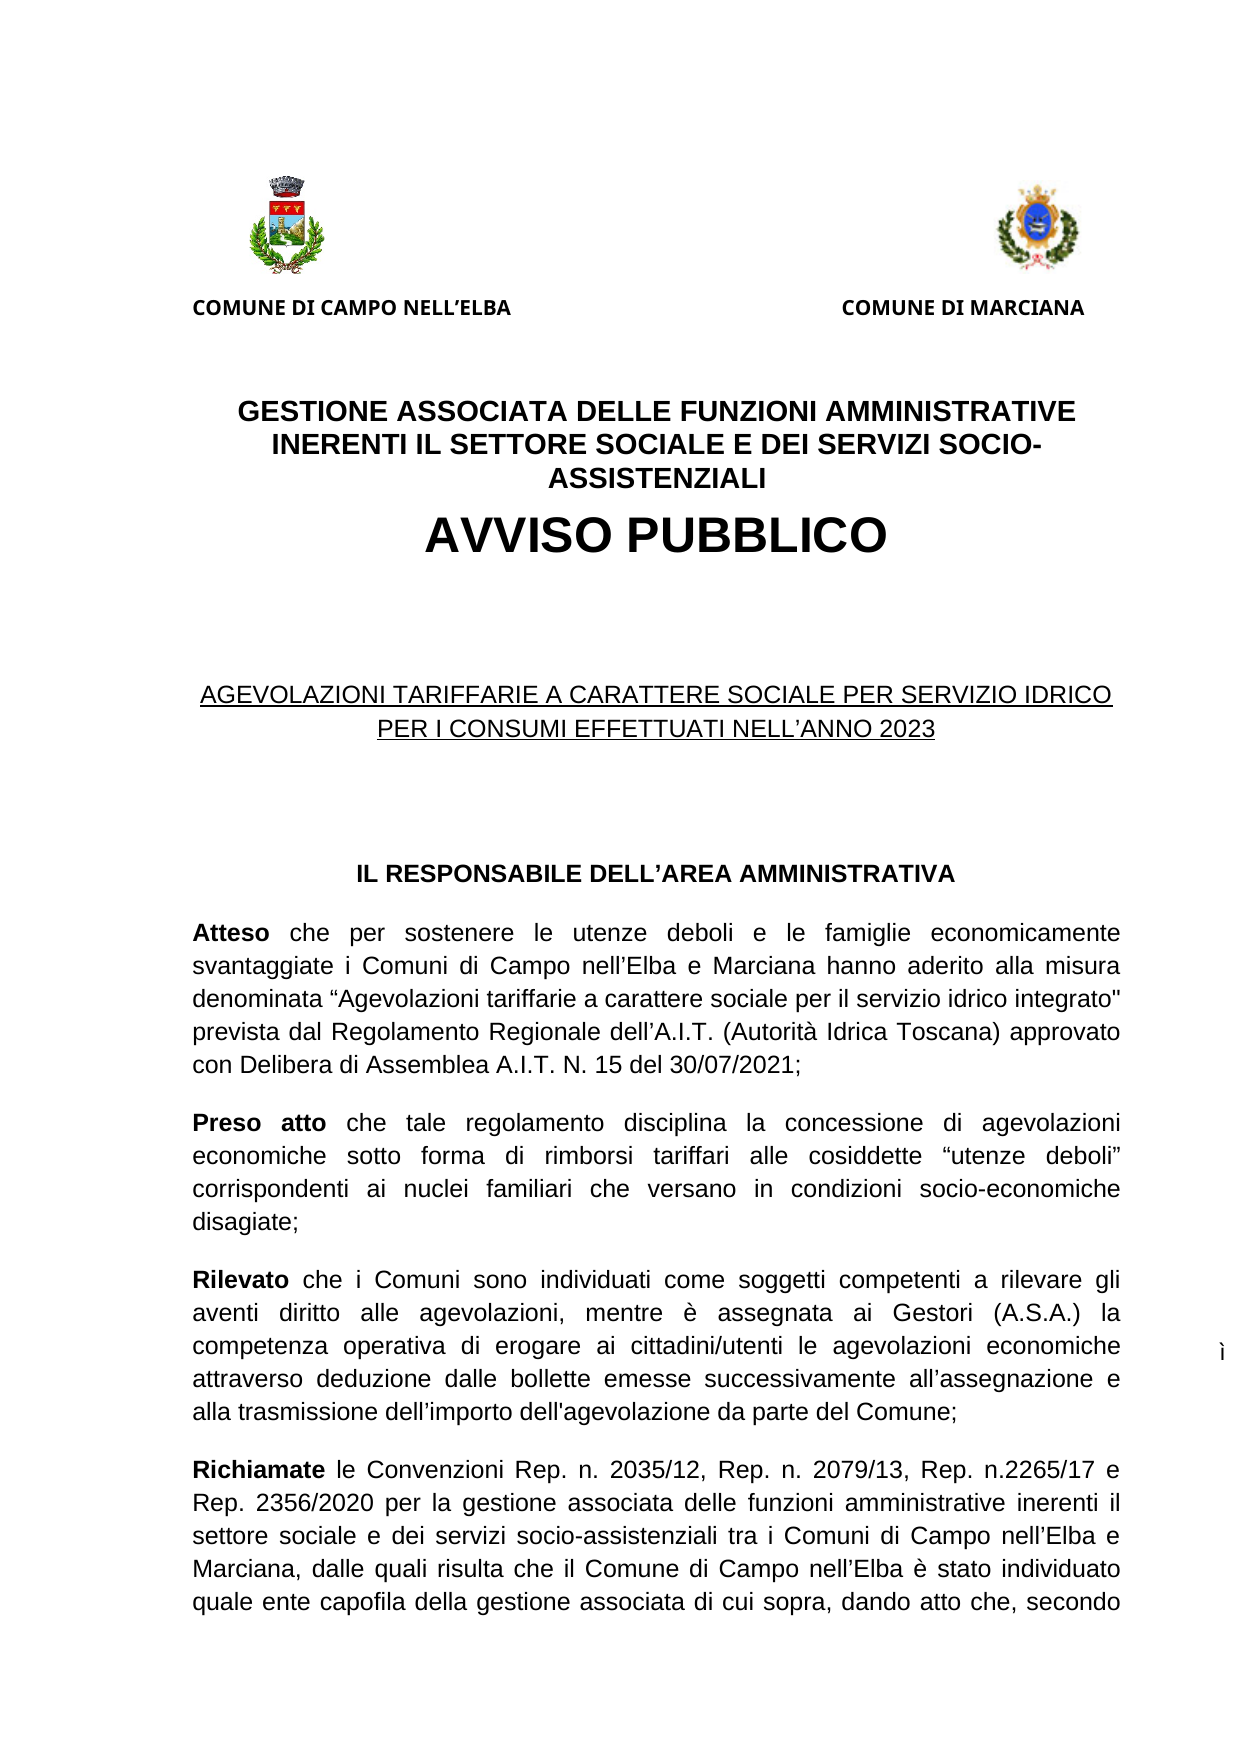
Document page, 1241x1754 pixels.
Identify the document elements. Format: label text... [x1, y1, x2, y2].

text Preso atto che tale regolamento disciplina la concessione di agevolazioni economiche sotto forma di rimborsi tariffari alle cosiddette “utenze deboli” corrispondenti ai nuclei familiari che versano in condizioni socio-economiche disagiate; [192, 1108, 1122, 1236]
text Rilevato che i Comuni sono individuati come soggetti competenti a rilevare gli aventi diritto alle agevolazioni, mentre è assegnata ai Gestori (A.S.A.) la competenza operativa di erogare ai cittadini/utenti le agevolazioni economiche attraverso deduzione dalle bollette emesse successivamente all’assegnazione e alla trasmissione dell’importo dell'agevolazione da parte del Comune; [192, 1265, 1122, 1426]
subtitle AVVISO PUBBLICO [192, 494, 1120, 567]
text COMUNE DI CAMPO NELL’ELBA COMUNE DI MARCIANA [192, 293, 1122, 322]
list GESTIONE ASSOCIATA DELLE FUNZIONI AMMINISTRATIVE [192, 393, 1122, 427]
list INERENTI IL SETTORE SOCIALE E DEI SERVIZI SOCIO-ASSISTENZIALI [192, 427, 1122, 494]
picture [249, 176, 325, 274]
text AGEVOLAZIONI TARIFFARIE A CARATTERE SOCIALE PER SERVIZIO IDRICO PER I CONSUMI EFFETTUATI NELL’ANNO 2023 [192, 681, 1120, 742]
text Atteso che per sostenere le utenze deboli e le famiglie economicamente svantaggiate i Comuni di Campo nell’Elba e Marciana hanno aderito alla misura denominata “Agevolazioni tariffarie a carattere sociale per il servizio idrico integrato" prevista dal Regolamento Regionale dell’A.I.T. (Autorità Idrica Toscana) approvato con Delibera di Assemblea A.I.T. N. 15 del 30/07/2021; [192, 918, 1122, 1078]
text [192, 1455, 1122, 1616]
picture [993, 180, 1083, 274]
text IL RESPONSABILE DELL’AREA AMMINISTRATIVA [192, 859, 1120, 888]
